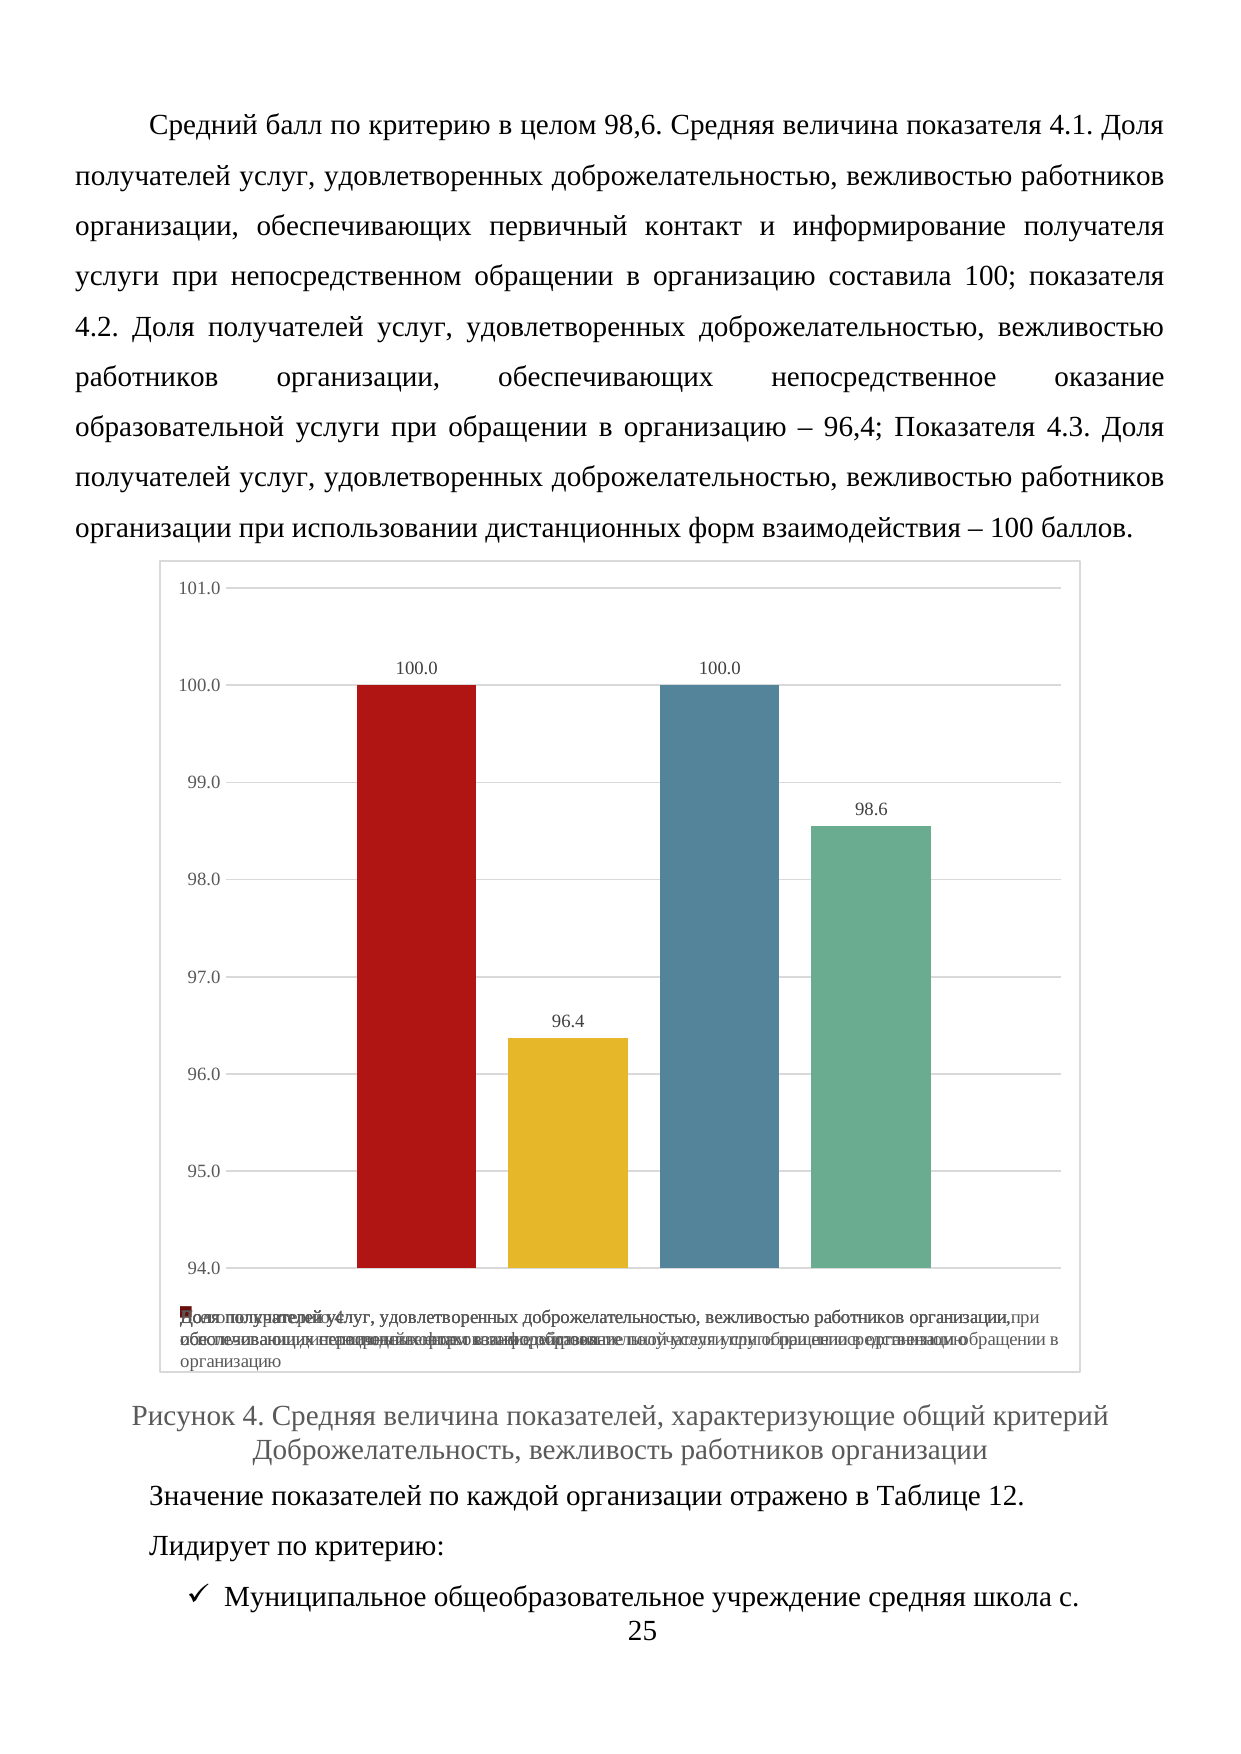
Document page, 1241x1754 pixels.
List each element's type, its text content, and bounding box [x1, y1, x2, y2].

text Рисунок 4. Средняя величина показателей, характеризующие общий критерий Доброжелательность, вежливость работников организации [75, 1398, 1165, 1466]
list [186, 1579, 1165, 1612]
text Значение показателей по каждой организации отражено в Таблице 12. [75, 1478, 1165, 1512]
text Средний балл по критерию в целом 98,6. Средняя величина показателя 4.1. Доля получателей услуг, удовлетворенных доброжелательностью, вежливостью работников организации, обеспечивающих первичный контакт и информирование получателя услуги при непосредственном обращении в организацию составила 100; показателя 4.2. Доля получателей услуг, удовлетворенных доброжелательностью, вежливостью работников организации, обеспечивающих непосредственное оказание образовательной услуги при обращении в организацию – 96,4; Показателя 4.3. Доля получателей услуг, удовлетворенных доброжелательностью, вежливостью работников организации при использовании дистанционных форм взаимодействия – 100 баллов. [75, 107, 1165, 543]
text Лидирует по критерию: [75, 1528, 1165, 1562]
